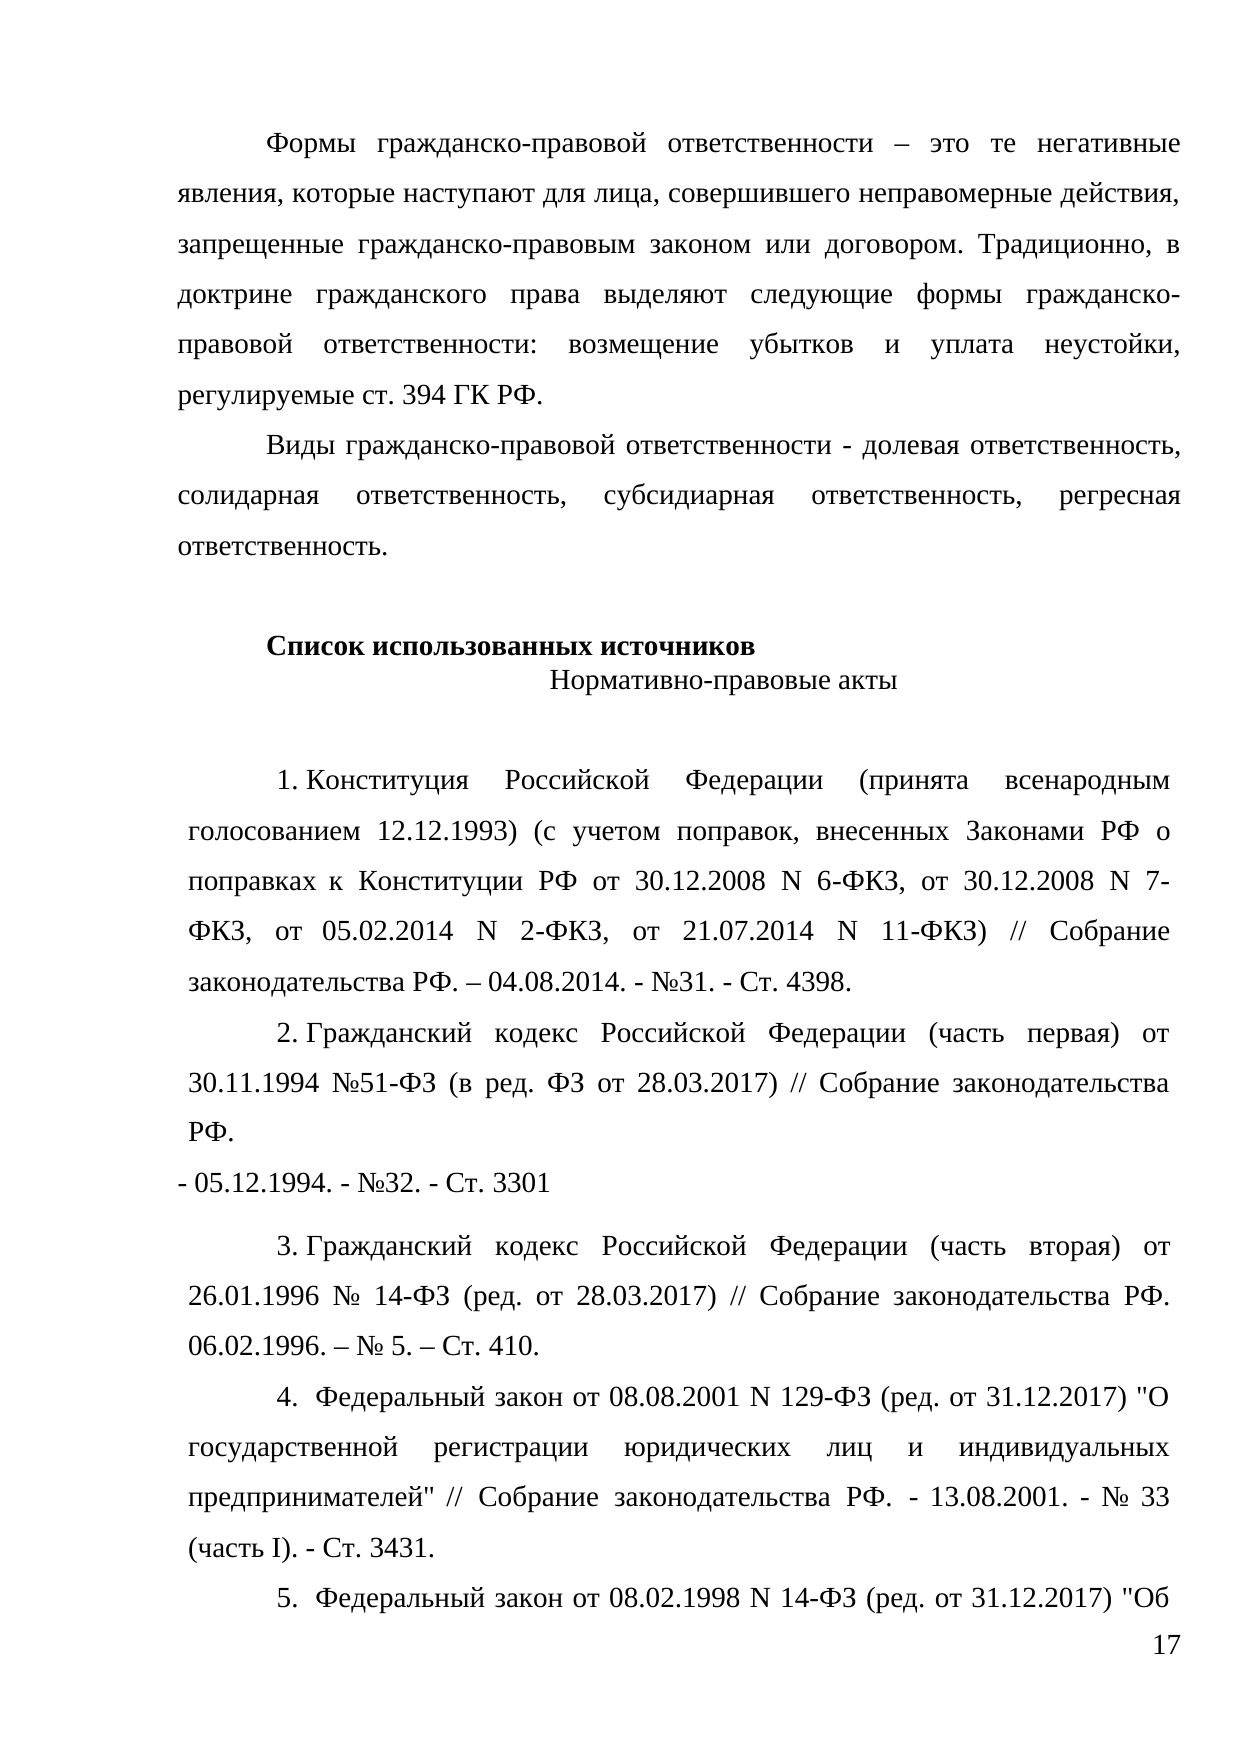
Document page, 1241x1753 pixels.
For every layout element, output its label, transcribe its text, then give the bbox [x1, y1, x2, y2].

text - 05.12.1994. - №32. - Ст. 3301 [177, 1165, 1181, 1199]
list Гражданский кодекс Российской Федерации (часть первая) от 30.11.1994 №51-ФЗ (в ред. ФЗ от 28.03.2017) // Собрание законодательства РФ. [188, 1015, 1169, 1148]
text Формы гражданско-правовой ответственности – это те негативные явления, которые наступают для лица, совершившего неправомерные действия, запрещенные гражданско-правовым законом или договором. Традиционно, в доктрине гражданского права выделяют следующие формы гражданско-правовой ответственности: возмещение убытков и уплата неустойки, регулируемые ст. 394 ГК РФ. [177, 125, 1181, 410]
list Гражданский кодекс Российской Федерации (часть вторая) от 26.01.1996 № 14-ФЗ (ред. от 28.03.2017) // Собрание законодательства РФ. 06.02.1996. – № 5. – Ст. 410. [188, 1228, 1170, 1362]
text Нормативно-правовые акты [177, 662, 1181, 695]
text Виды гражданско-правовой ответственности - долевая ответственность, солидарная ответственность, субсидиарная ответственность, регресная ответственность. [177, 427, 1181, 561]
list Конституция Российской Федерации (принята всенародным голосованием 12.12.1993) (с учетом поправок, внесенных Законами РФ о поправках к Конституции РФ от 30.12.2008 N 6-ФКЗ, от 30.12.2008 N 7-ФКЗ, от 05.02.2014 N 2-ФКЗ, от 21.07.2014 N 11-ФКЗ) // Собрание законодательства РФ. – 04.08.2014. - №31. - Ст. 4398. [188, 762, 1170, 997]
list Федеральный закон от 08.08.2001 N 129-ФЗ (ред. от 31.12.2017) "О государственной регистрации юридических лиц и индивидуальных предпринимателей" // Собрание законодательства РФ. - 13.08.2001. - № 33 (часть I). - Ст. 3431. [188, 1379, 1170, 1563]
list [188, 1580, 1170, 1614]
subtitle Список использованных источников [177, 628, 1181, 662]
